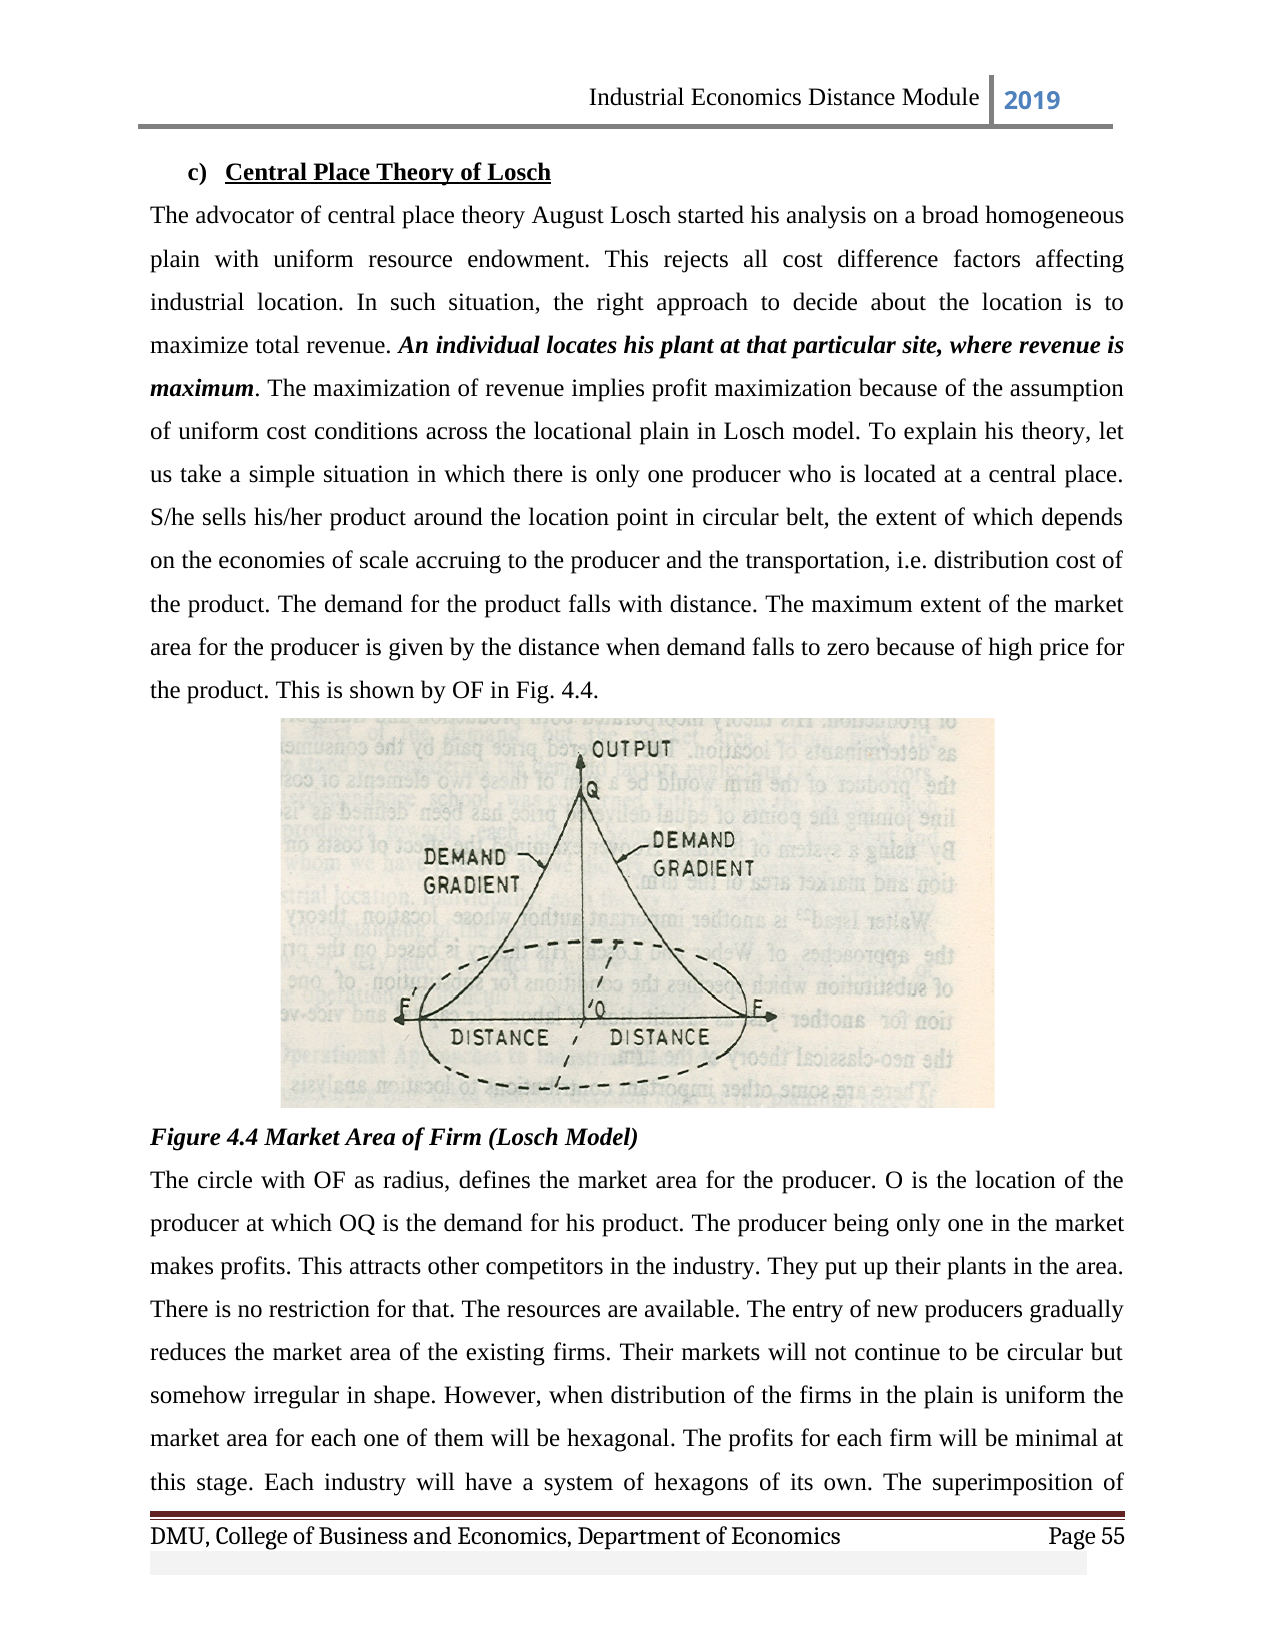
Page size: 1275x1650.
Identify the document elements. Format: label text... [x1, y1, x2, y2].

text Figure 4.4 Market Area of Firm (Losch Model) [150, 1122, 1125, 1150]
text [150, 1165, 1125, 1495]
picture [280, 718, 995, 1108]
list Central Place Theory of Losch [187, 157, 1125, 186]
text The advocator of central place theory August Losch started his analysis on a broad homogeneous plain with uniform resource endowment. This rejects all cost difference factors affecting industrial location. In such situation, the right approach to decide about the location is to maximize total revenue. An individual locates his plant at that particular site, where revenue is maximum. The maximization of revenue implies profit maximization because of the assumption of uniform cost conditions across the locational plain in Losch model. To explain his theory, let us take a simple situation in which there is only one producer who is located at a central place. S/he sells his/her product around the location point in circular belt, the extent of which depends on the economies of scale accruing to the producer and the transportation, i.e. distribution cost of the product. The demand for the product falls with distance. The maximum extent of the market area for the producer is given by the distance when demand falls to zero because of high price for the product. This is shown by OF in Fig. 4.4. [150, 201, 1125, 704]
